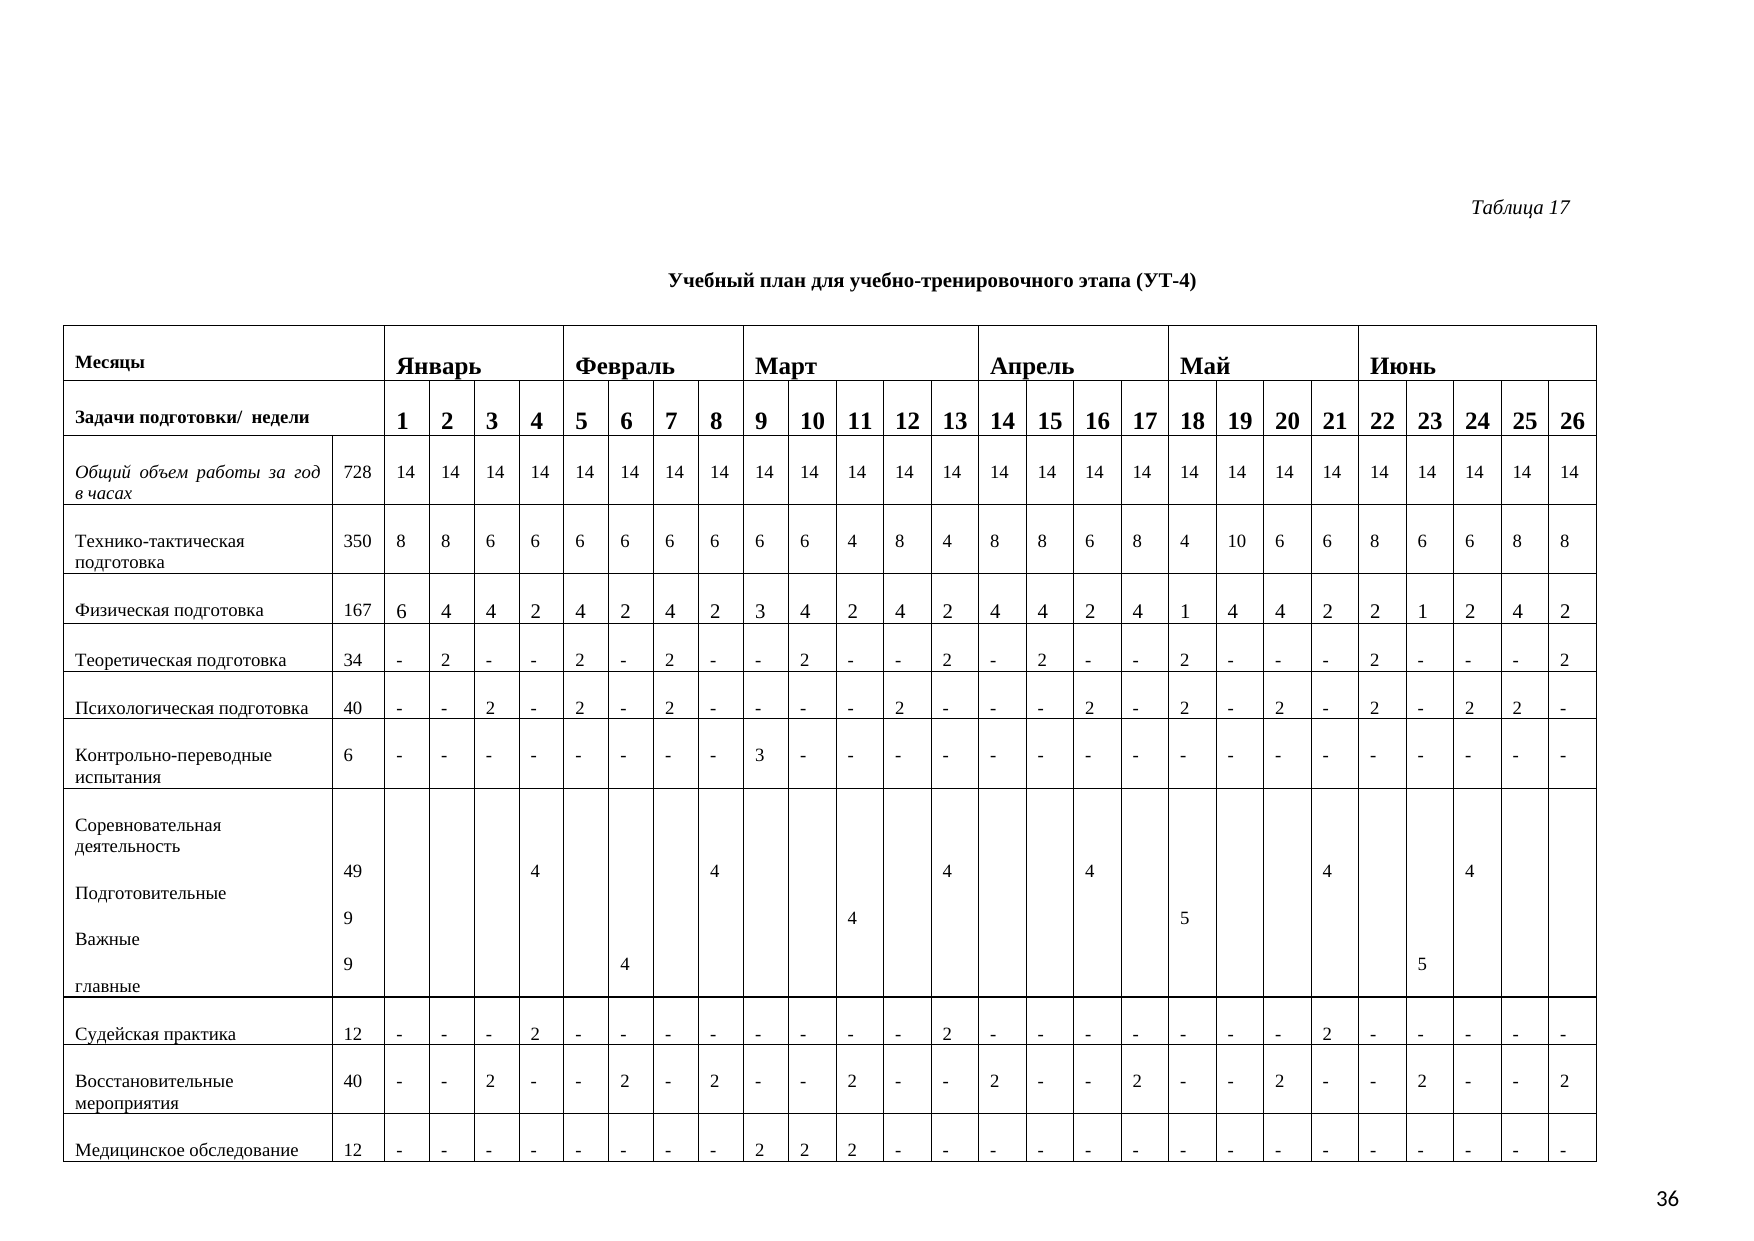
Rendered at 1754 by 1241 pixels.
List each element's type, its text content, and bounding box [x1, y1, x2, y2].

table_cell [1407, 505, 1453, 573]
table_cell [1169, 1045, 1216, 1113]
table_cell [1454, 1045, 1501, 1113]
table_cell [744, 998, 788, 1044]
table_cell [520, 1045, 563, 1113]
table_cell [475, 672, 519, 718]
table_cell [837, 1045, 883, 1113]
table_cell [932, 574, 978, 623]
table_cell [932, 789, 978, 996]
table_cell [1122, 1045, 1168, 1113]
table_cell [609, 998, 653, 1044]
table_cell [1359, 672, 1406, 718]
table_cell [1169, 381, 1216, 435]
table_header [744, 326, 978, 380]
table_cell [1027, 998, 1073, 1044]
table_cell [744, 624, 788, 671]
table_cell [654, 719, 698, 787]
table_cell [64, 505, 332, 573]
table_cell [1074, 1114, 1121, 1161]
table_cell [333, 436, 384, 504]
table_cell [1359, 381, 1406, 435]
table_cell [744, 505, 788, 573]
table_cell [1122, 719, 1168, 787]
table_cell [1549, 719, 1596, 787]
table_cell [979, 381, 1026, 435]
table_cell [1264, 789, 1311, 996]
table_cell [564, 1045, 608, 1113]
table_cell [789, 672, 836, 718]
text Учебный план для учебно-тренировочного этапа (УТ-4) [75, 267, 1679, 292]
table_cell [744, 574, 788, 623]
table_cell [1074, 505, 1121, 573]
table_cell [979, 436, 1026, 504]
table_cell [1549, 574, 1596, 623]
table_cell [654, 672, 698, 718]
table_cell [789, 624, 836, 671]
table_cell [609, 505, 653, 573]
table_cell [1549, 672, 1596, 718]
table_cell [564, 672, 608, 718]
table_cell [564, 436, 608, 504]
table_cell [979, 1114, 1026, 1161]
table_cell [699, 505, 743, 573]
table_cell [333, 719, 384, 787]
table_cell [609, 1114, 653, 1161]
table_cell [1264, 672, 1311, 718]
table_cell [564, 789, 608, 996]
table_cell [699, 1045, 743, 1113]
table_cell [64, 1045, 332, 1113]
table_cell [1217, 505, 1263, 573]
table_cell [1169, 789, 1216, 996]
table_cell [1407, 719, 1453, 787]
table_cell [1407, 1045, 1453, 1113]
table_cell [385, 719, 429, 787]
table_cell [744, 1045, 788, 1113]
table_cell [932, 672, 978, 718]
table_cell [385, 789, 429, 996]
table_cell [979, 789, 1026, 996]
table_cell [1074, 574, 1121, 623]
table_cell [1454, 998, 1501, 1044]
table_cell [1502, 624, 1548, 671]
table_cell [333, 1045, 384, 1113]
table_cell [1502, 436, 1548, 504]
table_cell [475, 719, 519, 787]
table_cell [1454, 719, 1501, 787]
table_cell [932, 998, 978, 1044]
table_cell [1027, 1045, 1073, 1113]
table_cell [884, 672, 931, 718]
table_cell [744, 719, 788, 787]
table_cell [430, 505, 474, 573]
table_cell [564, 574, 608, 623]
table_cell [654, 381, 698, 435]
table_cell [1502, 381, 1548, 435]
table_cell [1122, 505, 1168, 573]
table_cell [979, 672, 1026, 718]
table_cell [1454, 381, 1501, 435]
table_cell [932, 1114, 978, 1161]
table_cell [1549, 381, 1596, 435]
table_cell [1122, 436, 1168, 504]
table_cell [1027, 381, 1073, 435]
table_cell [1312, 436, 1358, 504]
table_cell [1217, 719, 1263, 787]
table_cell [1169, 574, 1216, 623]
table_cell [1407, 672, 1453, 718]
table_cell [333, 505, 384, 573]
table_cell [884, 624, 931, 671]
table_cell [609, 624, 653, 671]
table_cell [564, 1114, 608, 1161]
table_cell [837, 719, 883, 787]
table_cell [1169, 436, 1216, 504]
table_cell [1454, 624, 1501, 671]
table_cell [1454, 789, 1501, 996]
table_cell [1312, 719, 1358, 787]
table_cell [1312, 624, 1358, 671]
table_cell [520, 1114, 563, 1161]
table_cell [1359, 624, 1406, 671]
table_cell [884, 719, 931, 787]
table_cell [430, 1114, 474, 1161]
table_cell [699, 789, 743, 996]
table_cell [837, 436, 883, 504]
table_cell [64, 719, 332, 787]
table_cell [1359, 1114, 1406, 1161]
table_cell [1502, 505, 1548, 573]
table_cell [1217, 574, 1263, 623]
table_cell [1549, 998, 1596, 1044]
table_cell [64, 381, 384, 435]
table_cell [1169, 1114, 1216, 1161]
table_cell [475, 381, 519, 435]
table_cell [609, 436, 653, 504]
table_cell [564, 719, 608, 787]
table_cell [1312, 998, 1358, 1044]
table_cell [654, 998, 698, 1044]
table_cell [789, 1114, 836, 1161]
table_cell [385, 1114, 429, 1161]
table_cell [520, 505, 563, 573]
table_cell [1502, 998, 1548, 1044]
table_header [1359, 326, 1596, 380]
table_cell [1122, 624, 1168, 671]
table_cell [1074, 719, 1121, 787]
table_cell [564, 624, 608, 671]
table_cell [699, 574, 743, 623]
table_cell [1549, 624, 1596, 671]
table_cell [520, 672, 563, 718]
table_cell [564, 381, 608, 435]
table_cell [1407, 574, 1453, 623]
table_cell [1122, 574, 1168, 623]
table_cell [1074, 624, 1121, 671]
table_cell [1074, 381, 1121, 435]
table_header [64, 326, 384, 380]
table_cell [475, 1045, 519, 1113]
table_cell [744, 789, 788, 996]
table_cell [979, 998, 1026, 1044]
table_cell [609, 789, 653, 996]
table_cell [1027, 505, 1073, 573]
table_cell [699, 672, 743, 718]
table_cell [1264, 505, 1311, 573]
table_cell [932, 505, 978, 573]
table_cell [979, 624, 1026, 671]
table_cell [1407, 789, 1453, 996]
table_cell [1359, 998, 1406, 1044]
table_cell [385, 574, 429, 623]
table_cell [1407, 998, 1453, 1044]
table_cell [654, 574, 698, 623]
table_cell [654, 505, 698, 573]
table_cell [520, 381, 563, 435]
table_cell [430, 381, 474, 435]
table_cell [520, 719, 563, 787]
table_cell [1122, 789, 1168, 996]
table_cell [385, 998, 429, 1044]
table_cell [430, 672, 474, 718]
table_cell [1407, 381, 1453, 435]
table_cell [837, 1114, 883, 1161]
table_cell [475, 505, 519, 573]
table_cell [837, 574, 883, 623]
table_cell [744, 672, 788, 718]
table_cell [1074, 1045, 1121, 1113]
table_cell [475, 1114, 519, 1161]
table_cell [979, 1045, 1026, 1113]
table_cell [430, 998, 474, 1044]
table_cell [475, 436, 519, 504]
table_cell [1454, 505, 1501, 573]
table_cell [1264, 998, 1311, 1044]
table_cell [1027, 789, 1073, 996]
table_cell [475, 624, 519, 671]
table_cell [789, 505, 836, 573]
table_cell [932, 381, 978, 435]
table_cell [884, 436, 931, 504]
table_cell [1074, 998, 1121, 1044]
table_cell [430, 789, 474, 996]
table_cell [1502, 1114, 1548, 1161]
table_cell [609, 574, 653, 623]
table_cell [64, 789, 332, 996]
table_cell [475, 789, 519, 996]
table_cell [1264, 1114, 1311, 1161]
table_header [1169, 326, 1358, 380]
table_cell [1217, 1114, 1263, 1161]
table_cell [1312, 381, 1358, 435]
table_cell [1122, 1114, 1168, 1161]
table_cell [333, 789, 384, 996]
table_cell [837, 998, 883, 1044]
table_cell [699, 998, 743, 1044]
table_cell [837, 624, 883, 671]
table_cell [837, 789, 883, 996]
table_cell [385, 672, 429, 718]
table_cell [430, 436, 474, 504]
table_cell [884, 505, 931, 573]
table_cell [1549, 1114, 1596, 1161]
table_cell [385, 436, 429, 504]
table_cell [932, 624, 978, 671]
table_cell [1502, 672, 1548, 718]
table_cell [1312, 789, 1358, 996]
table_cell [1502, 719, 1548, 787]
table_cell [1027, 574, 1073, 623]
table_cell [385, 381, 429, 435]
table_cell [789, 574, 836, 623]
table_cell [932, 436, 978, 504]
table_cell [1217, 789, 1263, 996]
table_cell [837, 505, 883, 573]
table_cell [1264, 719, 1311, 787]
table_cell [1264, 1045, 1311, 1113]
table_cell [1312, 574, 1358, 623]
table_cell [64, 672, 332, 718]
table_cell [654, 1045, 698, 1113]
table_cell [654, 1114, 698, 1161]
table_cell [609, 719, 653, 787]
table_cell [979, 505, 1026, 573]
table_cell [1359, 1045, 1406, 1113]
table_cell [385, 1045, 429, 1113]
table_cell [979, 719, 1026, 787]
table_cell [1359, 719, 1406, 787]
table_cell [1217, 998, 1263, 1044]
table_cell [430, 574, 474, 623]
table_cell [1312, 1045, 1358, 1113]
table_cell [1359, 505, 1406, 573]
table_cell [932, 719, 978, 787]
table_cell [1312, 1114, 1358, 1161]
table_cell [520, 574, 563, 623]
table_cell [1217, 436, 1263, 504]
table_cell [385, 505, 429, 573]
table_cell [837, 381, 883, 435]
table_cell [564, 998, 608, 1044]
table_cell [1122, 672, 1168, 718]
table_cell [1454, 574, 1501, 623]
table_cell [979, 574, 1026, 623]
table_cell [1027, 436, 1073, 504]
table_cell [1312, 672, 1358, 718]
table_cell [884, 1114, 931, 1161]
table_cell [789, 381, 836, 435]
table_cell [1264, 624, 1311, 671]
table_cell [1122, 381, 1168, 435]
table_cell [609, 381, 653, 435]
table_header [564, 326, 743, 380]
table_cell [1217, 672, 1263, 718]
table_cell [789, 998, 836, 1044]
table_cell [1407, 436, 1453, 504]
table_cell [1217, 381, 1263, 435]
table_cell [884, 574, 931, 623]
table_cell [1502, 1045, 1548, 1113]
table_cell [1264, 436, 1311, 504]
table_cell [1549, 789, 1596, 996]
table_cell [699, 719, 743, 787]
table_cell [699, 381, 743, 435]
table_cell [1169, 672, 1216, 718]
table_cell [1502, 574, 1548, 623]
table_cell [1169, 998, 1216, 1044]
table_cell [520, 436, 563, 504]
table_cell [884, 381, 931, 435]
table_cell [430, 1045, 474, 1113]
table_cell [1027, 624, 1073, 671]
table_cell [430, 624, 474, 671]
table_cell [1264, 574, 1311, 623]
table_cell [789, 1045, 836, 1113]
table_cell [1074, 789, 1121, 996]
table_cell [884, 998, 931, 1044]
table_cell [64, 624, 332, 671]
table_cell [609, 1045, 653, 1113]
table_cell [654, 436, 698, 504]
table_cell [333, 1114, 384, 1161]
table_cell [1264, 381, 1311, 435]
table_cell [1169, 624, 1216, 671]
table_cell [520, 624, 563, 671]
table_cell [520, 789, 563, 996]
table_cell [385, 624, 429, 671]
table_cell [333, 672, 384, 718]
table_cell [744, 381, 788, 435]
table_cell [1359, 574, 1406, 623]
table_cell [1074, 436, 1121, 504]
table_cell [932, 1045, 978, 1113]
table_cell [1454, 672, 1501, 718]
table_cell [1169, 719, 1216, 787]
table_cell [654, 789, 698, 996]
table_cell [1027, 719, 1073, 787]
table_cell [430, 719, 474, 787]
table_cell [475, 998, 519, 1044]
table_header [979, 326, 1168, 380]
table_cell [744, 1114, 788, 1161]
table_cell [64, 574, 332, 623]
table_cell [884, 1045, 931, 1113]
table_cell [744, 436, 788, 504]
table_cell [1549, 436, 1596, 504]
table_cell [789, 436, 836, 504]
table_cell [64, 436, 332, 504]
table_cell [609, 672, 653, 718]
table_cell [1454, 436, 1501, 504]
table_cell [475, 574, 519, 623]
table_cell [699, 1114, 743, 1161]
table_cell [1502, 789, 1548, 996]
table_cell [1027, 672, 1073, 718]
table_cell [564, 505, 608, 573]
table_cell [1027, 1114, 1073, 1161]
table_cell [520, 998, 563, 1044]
text Таблица 17 [75, 195, 1679, 219]
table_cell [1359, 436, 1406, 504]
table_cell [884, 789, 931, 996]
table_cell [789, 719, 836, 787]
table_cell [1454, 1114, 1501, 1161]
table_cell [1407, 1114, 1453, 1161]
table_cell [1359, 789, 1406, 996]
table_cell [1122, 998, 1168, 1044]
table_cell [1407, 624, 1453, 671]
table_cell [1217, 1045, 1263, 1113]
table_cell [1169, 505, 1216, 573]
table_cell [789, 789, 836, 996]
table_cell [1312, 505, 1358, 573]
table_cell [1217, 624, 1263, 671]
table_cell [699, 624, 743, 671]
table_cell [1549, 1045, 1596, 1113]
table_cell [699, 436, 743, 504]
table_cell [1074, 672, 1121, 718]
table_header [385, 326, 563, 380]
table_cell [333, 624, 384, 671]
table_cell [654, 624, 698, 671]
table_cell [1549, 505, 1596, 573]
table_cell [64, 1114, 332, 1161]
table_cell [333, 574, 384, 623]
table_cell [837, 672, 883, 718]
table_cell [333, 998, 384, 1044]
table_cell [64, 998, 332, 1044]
